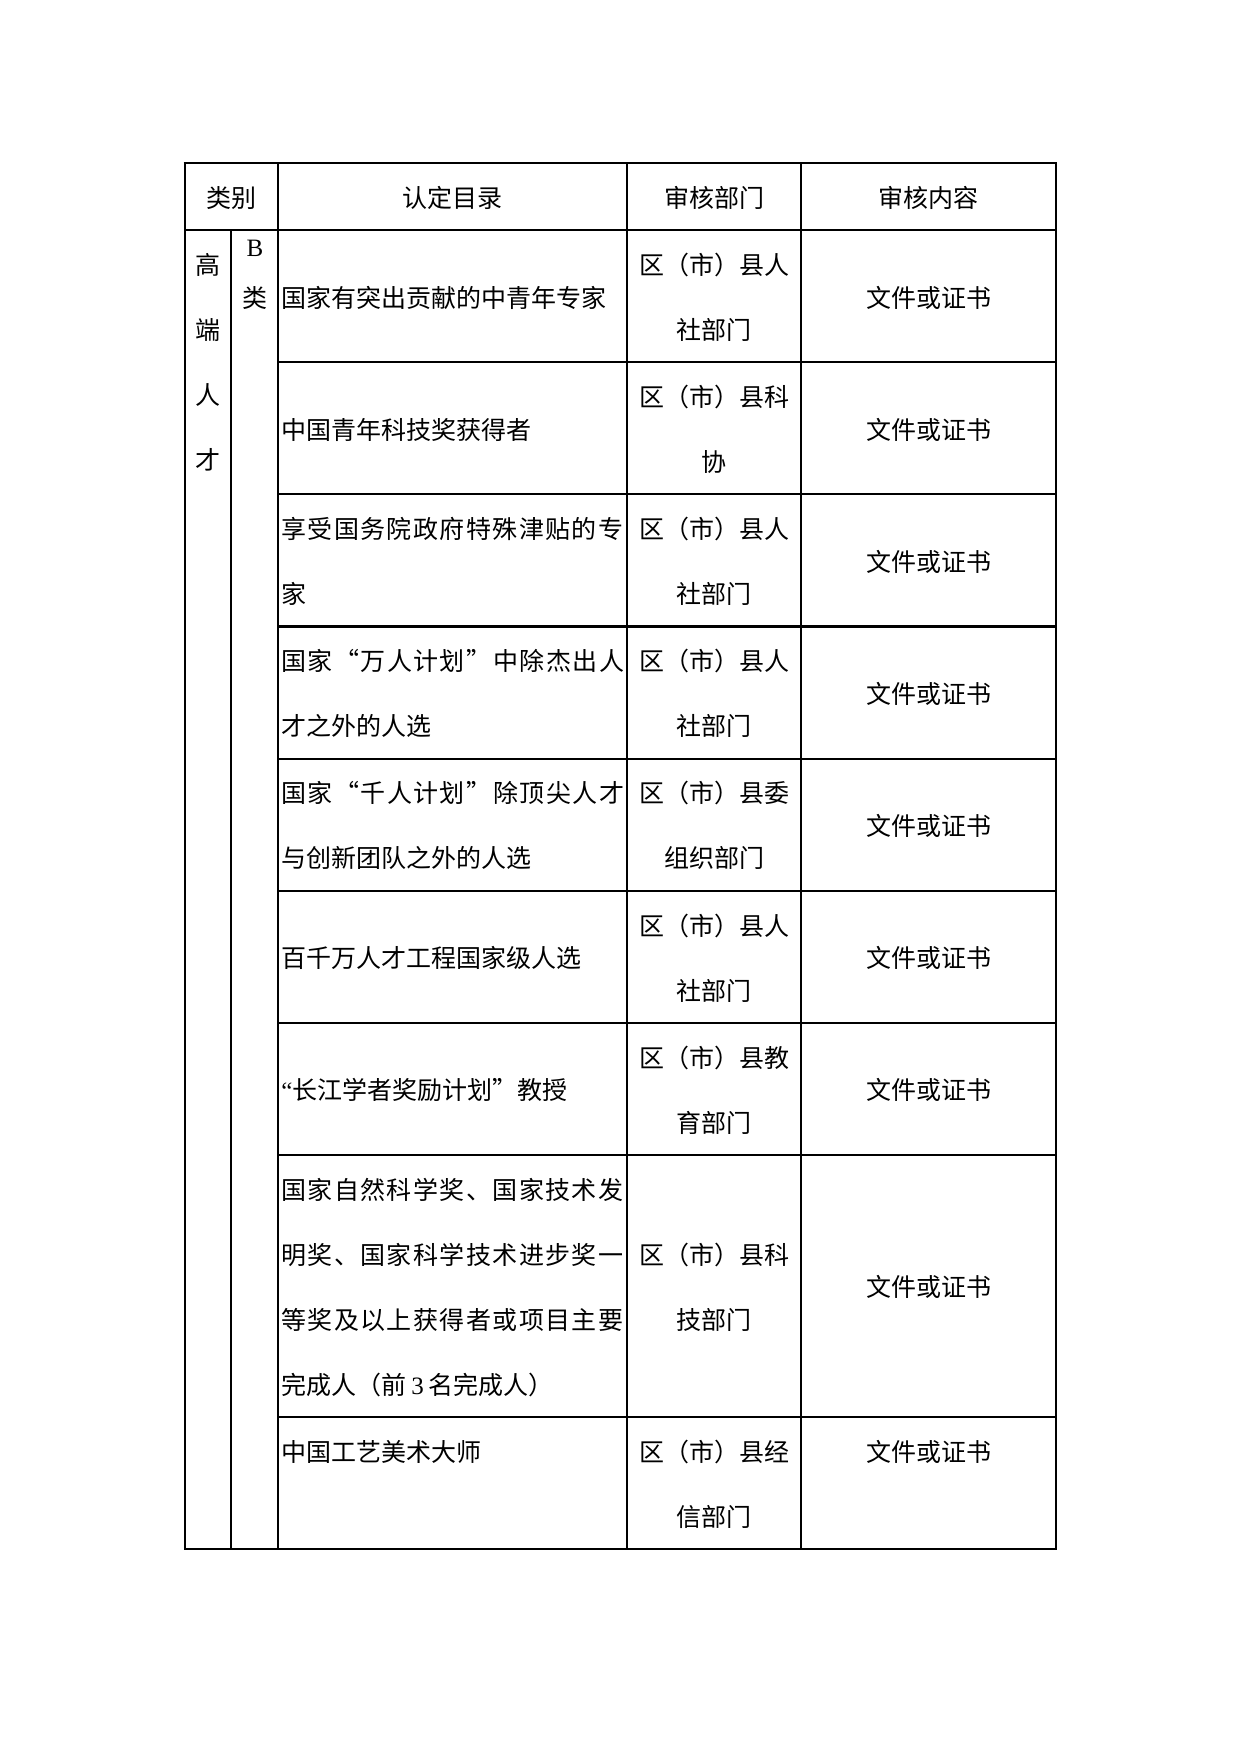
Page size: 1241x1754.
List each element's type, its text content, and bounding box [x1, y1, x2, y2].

table_cell 区（市）县委组织部门 [628, 760, 800, 889]
table_cell 文件或证书 [802, 628, 1055, 757]
table_cell 中国青年科技奖获得者 [279, 363, 626, 493]
table_cell 中国工艺美术大师 [279, 1418, 626, 1548]
table_cell 区（市）县科技部门 [628, 1156, 800, 1416]
table_cell 百千万人才工程国家级人选 [279, 892, 626, 1022]
table_cell 文件或证书 [802, 892, 1055, 1022]
table_header 审核部门 [628, 164, 800, 229]
table_cell 区（市）县教育部门 [628, 1024, 800, 1154]
table_cell 文件或证书 [802, 760, 1055, 889]
table_cell 文件或证书 [802, 1418, 1055, 1548]
table_header 类别 [186, 164, 277, 229]
table_cell 文件或证书 [802, 231, 1055, 361]
table_header 审核内容 [802, 164, 1055, 229]
table_cell 区（市）县经信部门 [628, 1418, 800, 1548]
table_cell 区（市）县科协 [628, 363, 800, 493]
table_cell 文件或证书 [802, 495, 1055, 625]
table_cell 文件或证书 [802, 363, 1055, 493]
table_cell 国家自然科学奖、国家技术发明奖、国家科学技术进步奖一等奖及以上获得者或项目主要完成人（前3名完成人） [279, 1156, 626, 1416]
table_cell 文件或证书 [802, 1024, 1055, 1154]
table_cell 区（市）县人社部门 [628, 231, 800, 361]
table_cell B类 [232, 231, 277, 1548]
table_cell 高端人才 [186, 231, 230, 1548]
table_cell 国家“千人计划”除顶尖人才与创新团队之外的人选 [279, 760, 626, 889]
table_cell 国家有突出贡献的中青年专家 [279, 231, 626, 361]
table_cell 区（市）县人社部门 [628, 892, 800, 1022]
table_cell “长江学者奖励计划”教授 [279, 1024, 626, 1154]
table_cell 区（市）县人社部门 [628, 628, 800, 757]
table_cell 区（市）县人社部门 [628, 495, 800, 625]
table_cell 享受国务院政府特殊津贴的专家 [279, 495, 626, 625]
table_header 认定目录 [279, 164, 626, 229]
table_cell 国家“万人计划”中除杰出人才之外的人选 [279, 628, 626, 757]
table_cell 文件或证书 [802, 1156, 1055, 1416]
